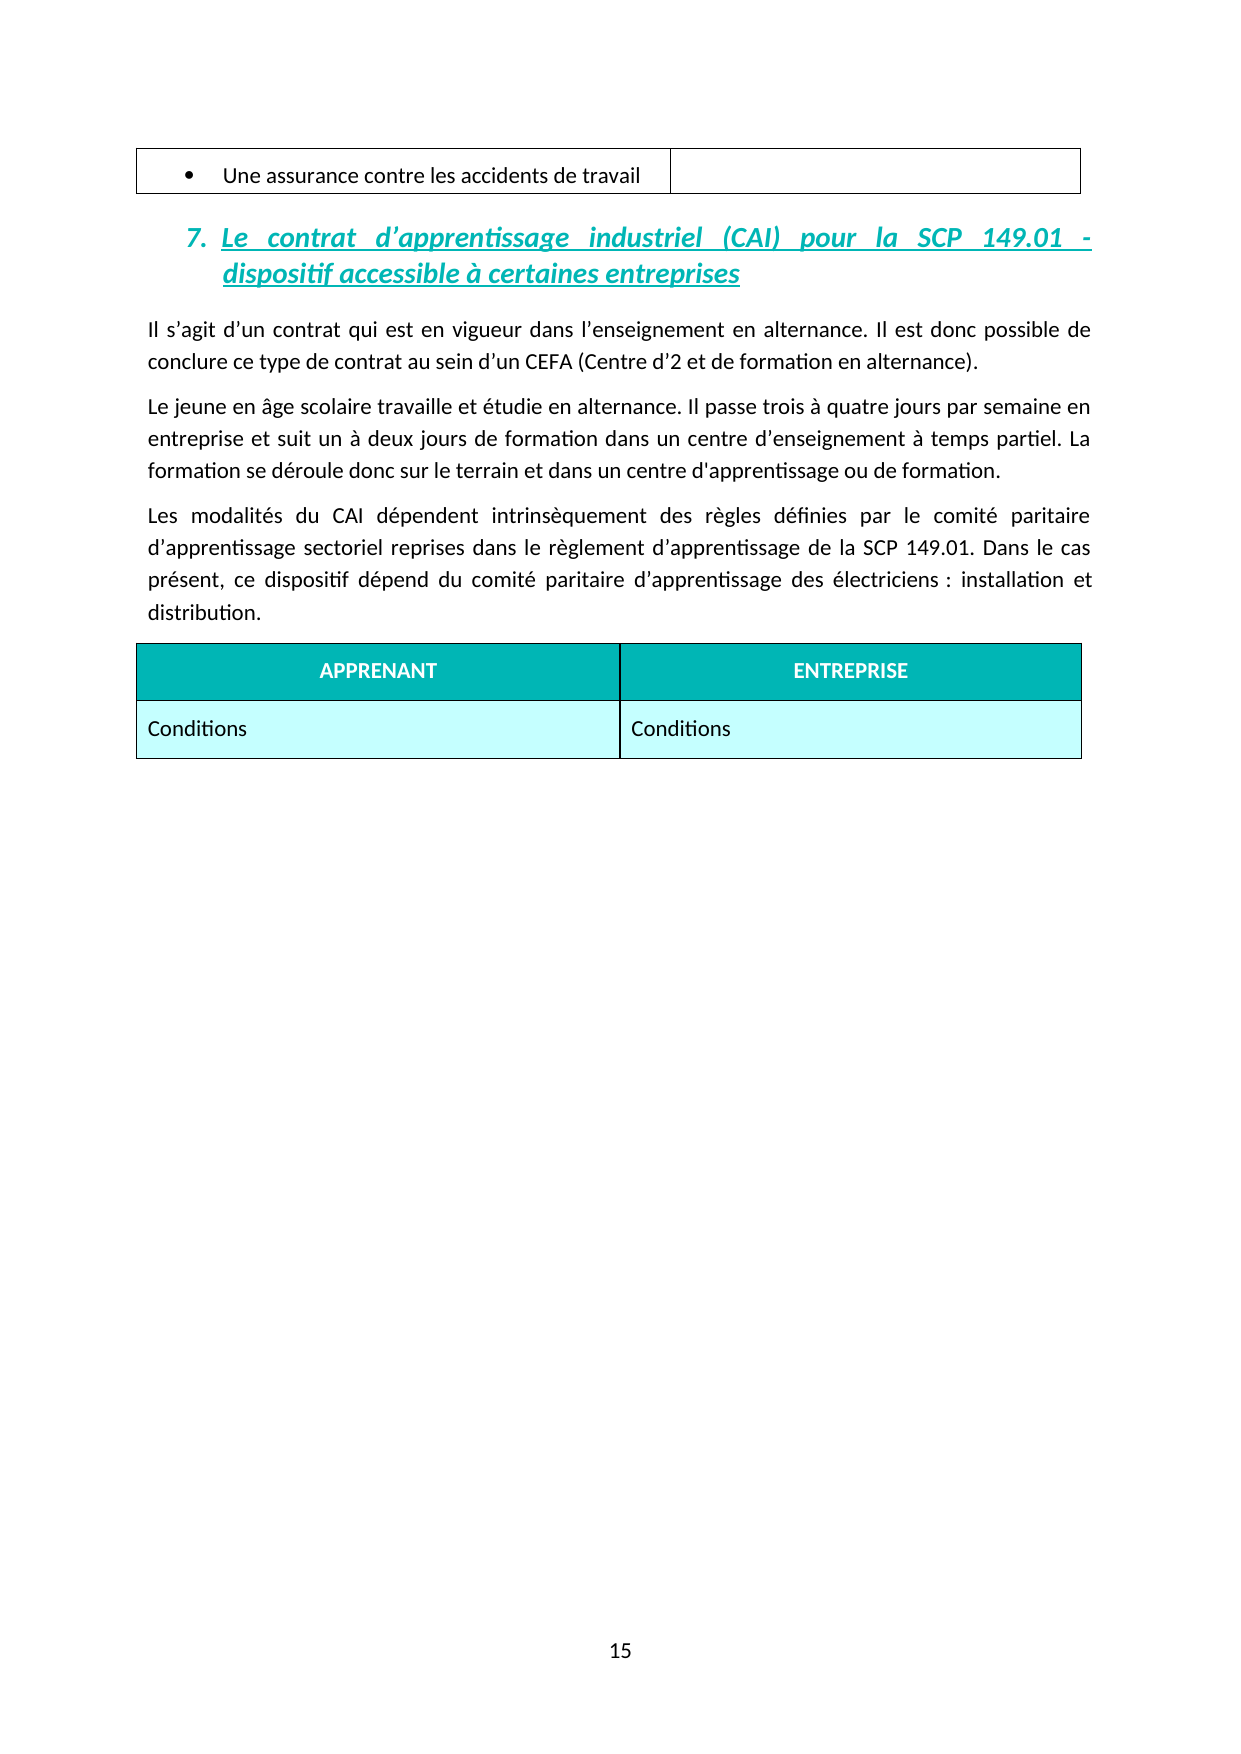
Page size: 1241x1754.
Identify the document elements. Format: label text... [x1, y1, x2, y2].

table_cell Conditions [621, 701, 1081, 758]
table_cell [137, 149, 670, 193]
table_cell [671, 149, 1080, 193]
subtitle Le contrat d’apprentissage industriel (CAI) pour la SCP 149.01 - dispositif accessible à certaines entreprises [185, 219, 1093, 290]
text Les modalités du CAI dépendent intrinsèquement des règles définies par le comité paritaire d’apprentissage sectoriel reprises dans le règlement d’apprentissage de la SCP 149.01. Dans le cas présent, ce dispositif dépend du comité paritaire d’apprentissage des électriciens : installation et distribution. [148, 501, 1093, 626]
text Le jeune en âge scolaire travaille et étudie en alternance. Il passe trois à quatre jours par semaine en entreprise et suit un à deux jours de formation dans un centre d’enseignement à temps partiel. La formation se déroule donc sur le terrain et dans un centre d'apprentissage ou de formation. [148, 392, 1093, 484]
table_cell Conditions [137, 701, 619, 758]
table_header APPRENANT [137, 644, 619, 700]
table_header ENTREPRISE [621, 644, 1081, 700]
text Il s’agit d’un contrat qui est en vigueur dans l’enseignement en alternance. Il est donc possible de conclure ce type de contrat au sein d’un CEFA (Centre d’2 et de formation en alternance). [148, 315, 1093, 376]
